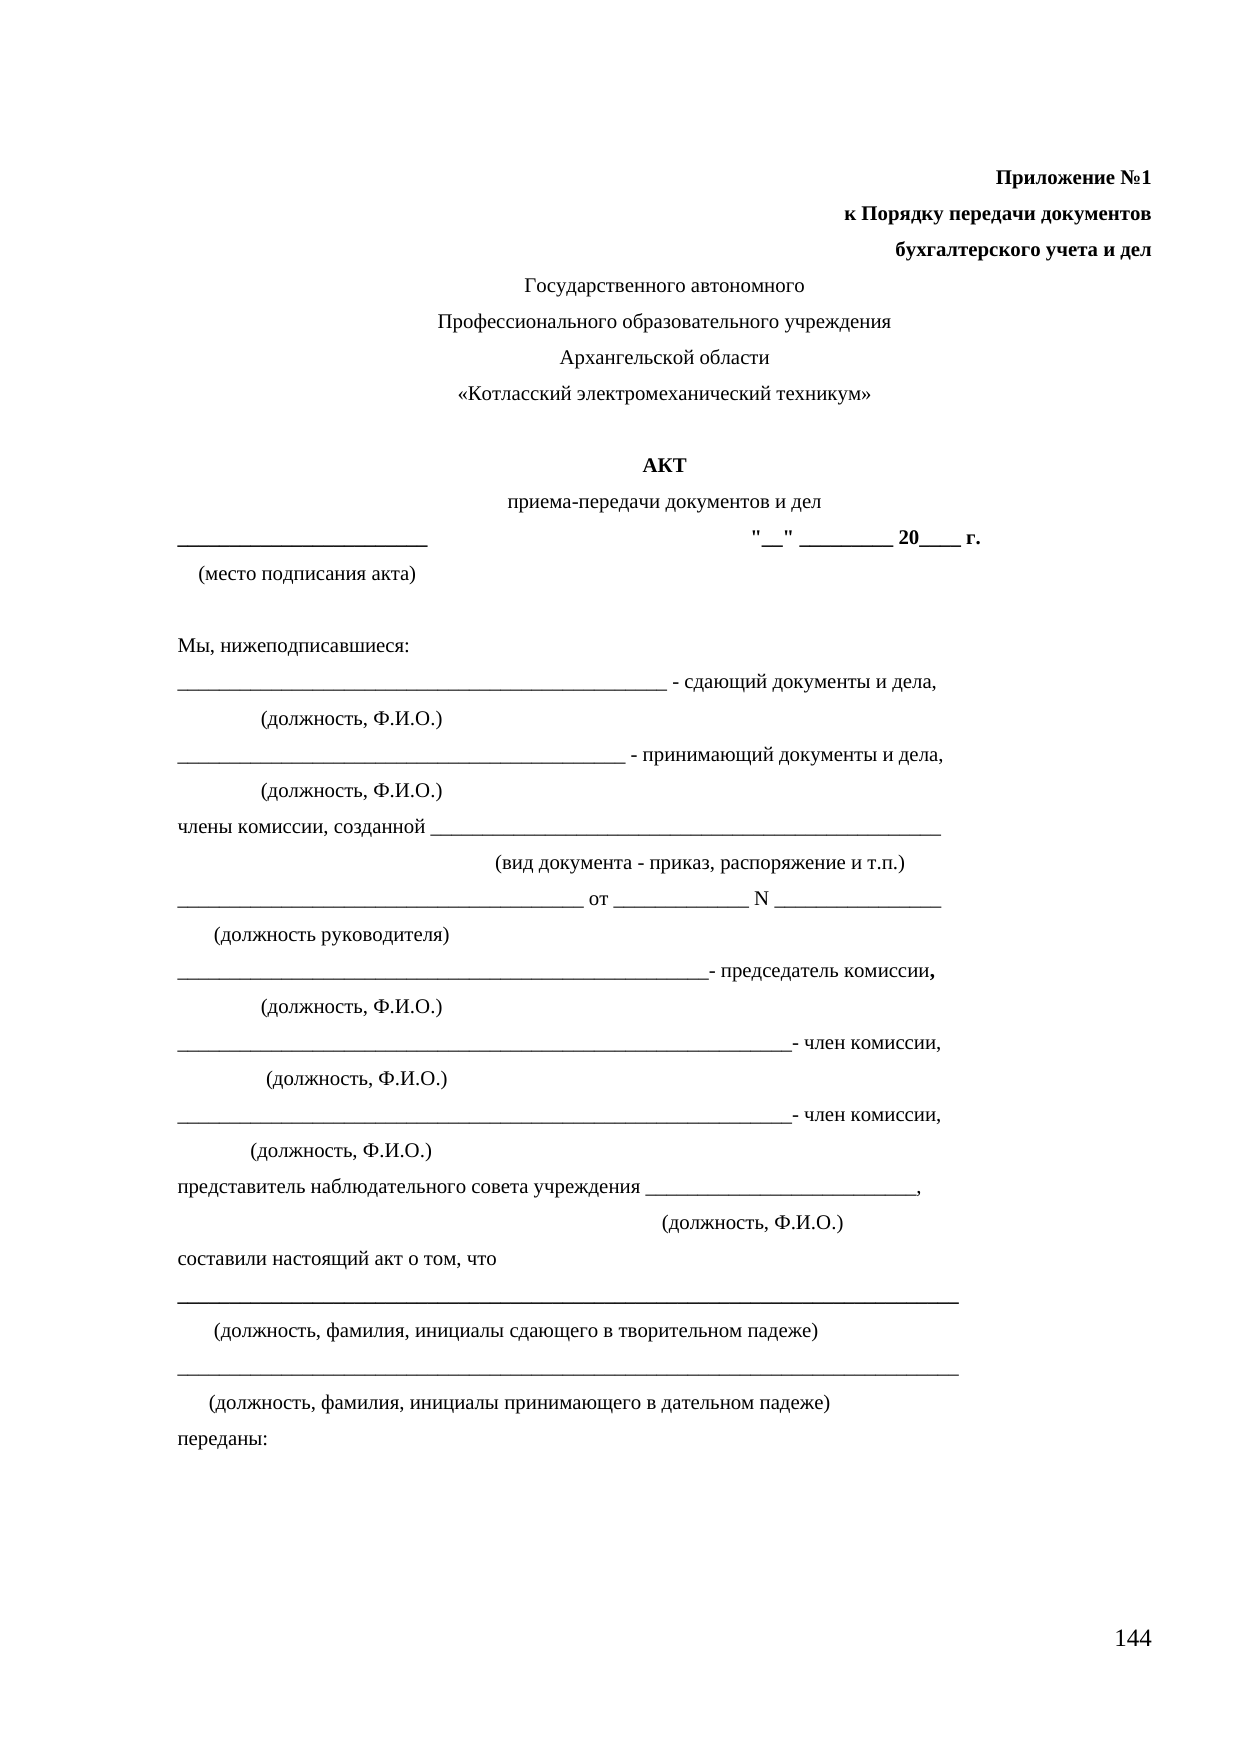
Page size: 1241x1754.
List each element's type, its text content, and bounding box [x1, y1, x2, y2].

text (должность, Ф.И.О.) [177, 778, 1152, 802]
text (вид документа - приказ, распоряжение и т.п.) [177, 850, 1152, 874]
text представитель наблюдательного совета учреждения __________________________, [177, 1174, 1152, 1198]
text (должность, Ф.И.О.) [177, 1210, 1152, 1234]
text приема-передачи документов и дел [177, 489, 1152, 513]
text (должность руководителя) [177, 922, 1152, 946]
text ___________________________________________________________________________ [177, 1282, 1152, 1306]
text (должность, фамилия, инициалы сдающего в творительном падеже) [177, 1318, 1152, 1342]
text _______________________________________ от _____________ N ________________ [177, 886, 1152, 910]
text ___________________________________________________- председатель комиссии, [177, 958, 1152, 982]
text (должность, фамилия, инициалы принимающего в дательном падеже) [177, 1390, 1152, 1414]
text бухгалтерского учета и дел [177, 237, 1152, 261]
text _______________________________________________ - сдающий документы и дела, [177, 669, 1152, 693]
text (должность, Ф.И.О.) [177, 706, 1152, 729]
text Профессионального образовательного учреждения [177, 309, 1152, 333]
text (должность, Ф.И.О.) [177, 1066, 1152, 1090]
text (должность, Ф.И.О.) [177, 994, 1152, 1018]
text (место подписания акта) [177, 561, 1152, 585]
text ___________________________________________________________- член комиссии, [177, 1030, 1152, 1054]
text ___________________________________________________________- член комиссии, [177, 1102, 1152, 1126]
text Государственного автономного [177, 273, 1152, 297]
text Приложение №1 [177, 165, 1152, 189]
text Архангельской области [177, 345, 1152, 369]
text составили настоящий акт о том, что [177, 1246, 1152, 1270]
text АКТ [177, 453, 1152, 477]
text члены комиссии, созданной _________________________________________________ [177, 814, 1152, 838]
text (должность, Ф.И.О.) [177, 1138, 1152, 1162]
text переданы: [177, 1426, 1152, 1450]
text «Котласский электромеханический техникум» [177, 381, 1152, 405]
text ___________________________________________ - принимающий документы и дела, [177, 742, 1152, 766]
text Мы, нижеподписавшиеся: [177, 633, 1152, 657]
text ___________________________________________________________________________ [177, 1354, 1152, 1378]
text к Порядку передачи документов [177, 201, 1152, 225]
text ________________________ "__" _________ 20____ г. [177, 525, 1152, 549]
